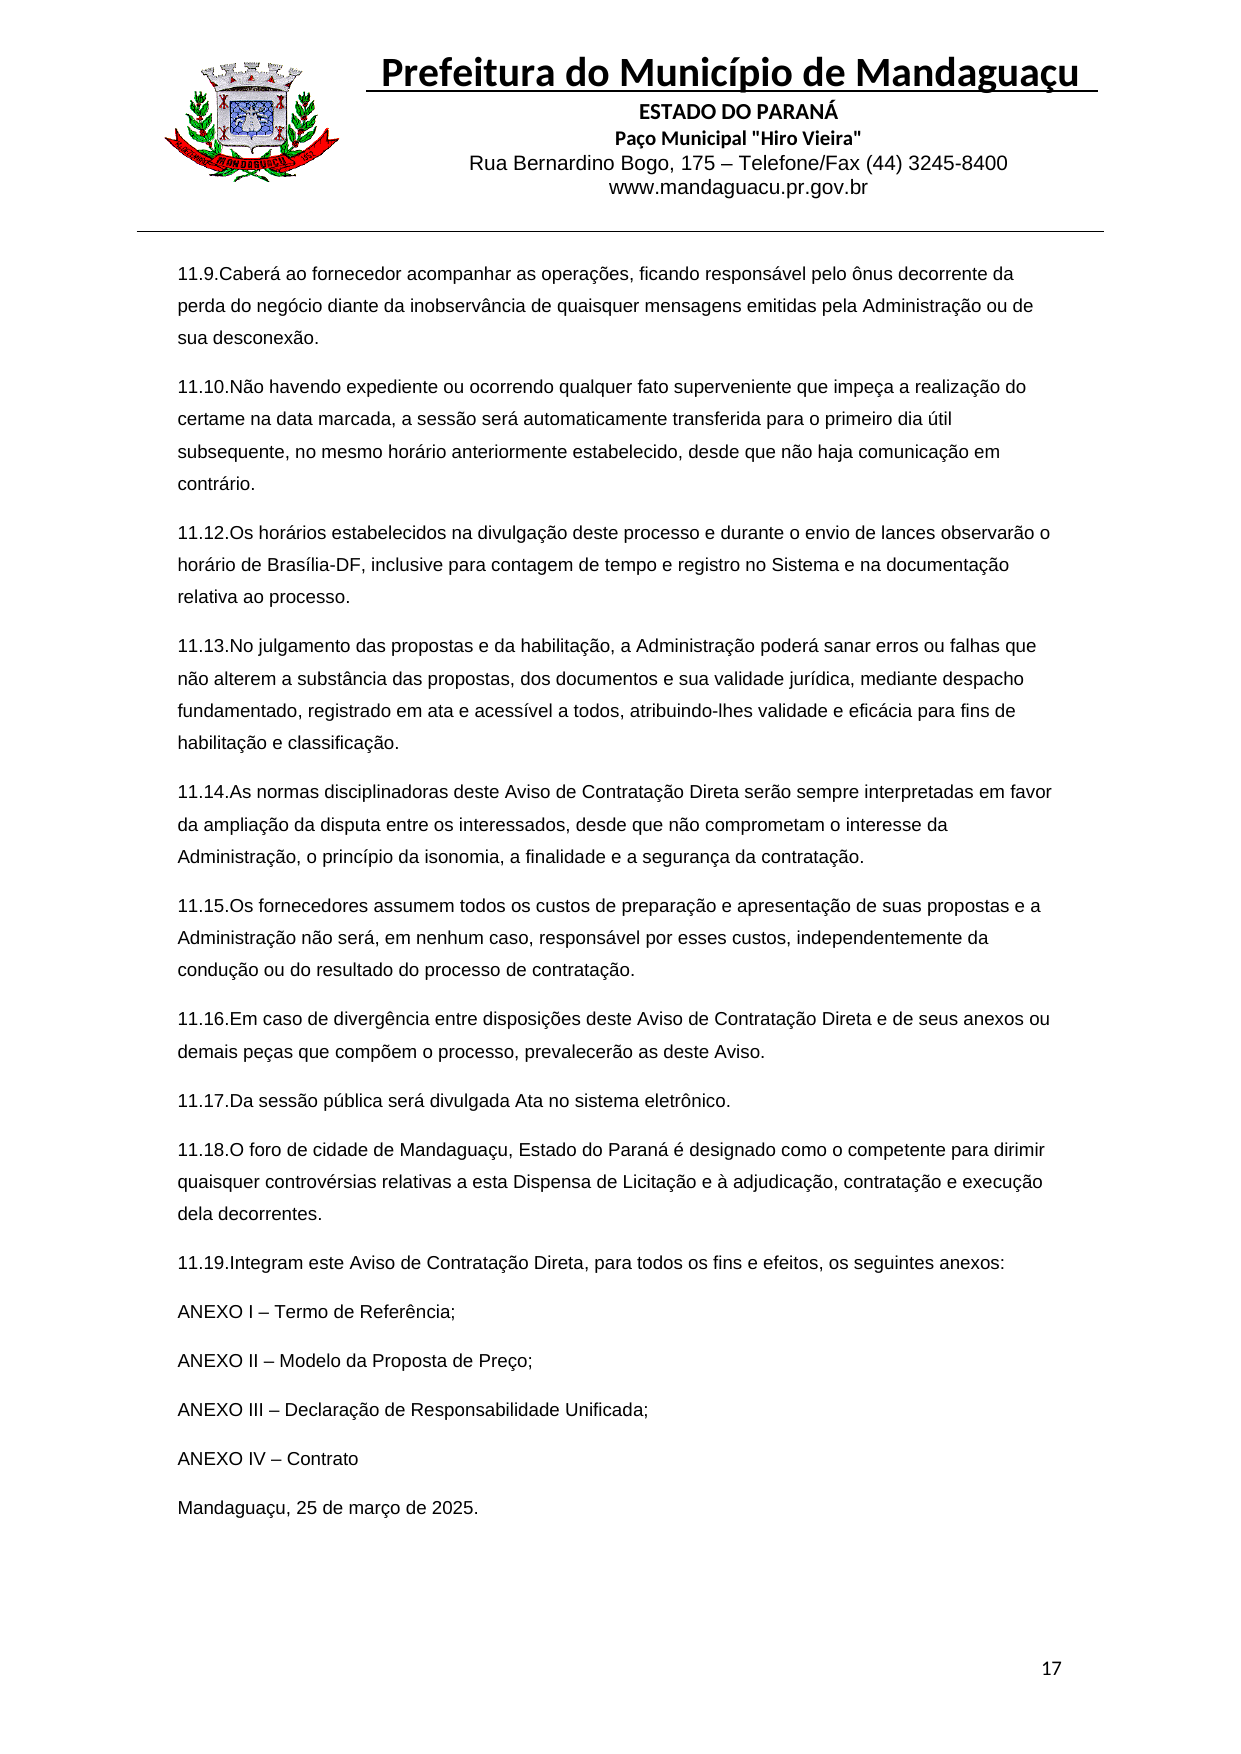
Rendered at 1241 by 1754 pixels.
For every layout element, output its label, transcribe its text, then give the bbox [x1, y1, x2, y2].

text 11.16.Em caso de divergência entre disposições deste Aviso de Contratação Direta e de seus anexos ou demais peças que compõem o processo, prevalecerão as deste Aviso. [177, 1008, 1063, 1062]
text 11.15.Os fornecedores assumem todos os custos de preparação e apresentação de suas propostas e a Administração não será, em nenhum caso, responsável por esses custos, independentemente da condução ou do resultado do processo de contratação. [177, 894, 1063, 981]
text 11.9.Caberá ao fornecedor acompanhar as operações, ficando responsável pelo ônus decorrente da perda do negócio diante da inobservância de quaisquer mensagens emitidas pela Administração ou de sua desconexão. [177, 262, 1063, 348]
text ANEXO I – Termo de Referência; [177, 1301, 1063, 1322]
text Mandaguaçu, 25 de março de 2025. [177, 1497, 1063, 1518]
text 11.10.Não havendo expediente ou ocorrendo qualquer fato superveniente que impeça a realização do certame na data marcada, a sessão será automaticamente transferida para o primeiro dia útil subsequente, no mesmo horário anteriormente estabelecido, desde que não haja comunicação em contrário. [177, 376, 1063, 494]
text 11.12.Os horários estabelecidos na divulgação deste processo e durante o envio de lances observarão o horário de Brasília-DF, inclusive para contagem de tempo e registro no Sistema e na documentação relativa ao processo. [177, 522, 1063, 608]
text 11.14.As normas disciplinadoras deste Aviso de Contratação Direta serão sempre interpretadas em favor da ampliação da disputa entre os interessados, desde que não comprometam o interesse da Administração, o princípio da isonomia, a finalidade e a segurança da contratação. [177, 781, 1063, 867]
text ANEXO III – Declaração de Responsabilidade Unificada; [177, 1399, 1063, 1420]
text 11.17.Da sessão pública será divulgada Ata no sistema eletrônico. [177, 1089, 1063, 1111]
text 11.13.No julgamento das propostas e da habilitação, a Administração poderá sanar erros ou falhas que não alterem a substância das propostas, dos documentos e sua validade jurídica, mediante despacho fundamentado, registrado em ata e acessível a todos, atribuindo-lhes validade e eficácia para fins de habilitação e classificação. [177, 635, 1063, 754]
text 11.19.Integram este Aviso de Contratação Direta, para todos os fins e efeitos, os seguintes anexos: [177, 1252, 1063, 1273]
text ANEXO II – Modelo da Proposta de Preço; [177, 1350, 1063, 1371]
text ANEXO IV – Contrato [177, 1448, 1063, 1469]
text 11.18.O foro de cidade de Mandaguaçu, Estado do Paraná é designado como o competente para dirimir quaisquer controvérsias relativas a esta Dispensa de Licitação e à adjudicação, contratação e execução dela decorrentes. [177, 1138, 1063, 1224]
